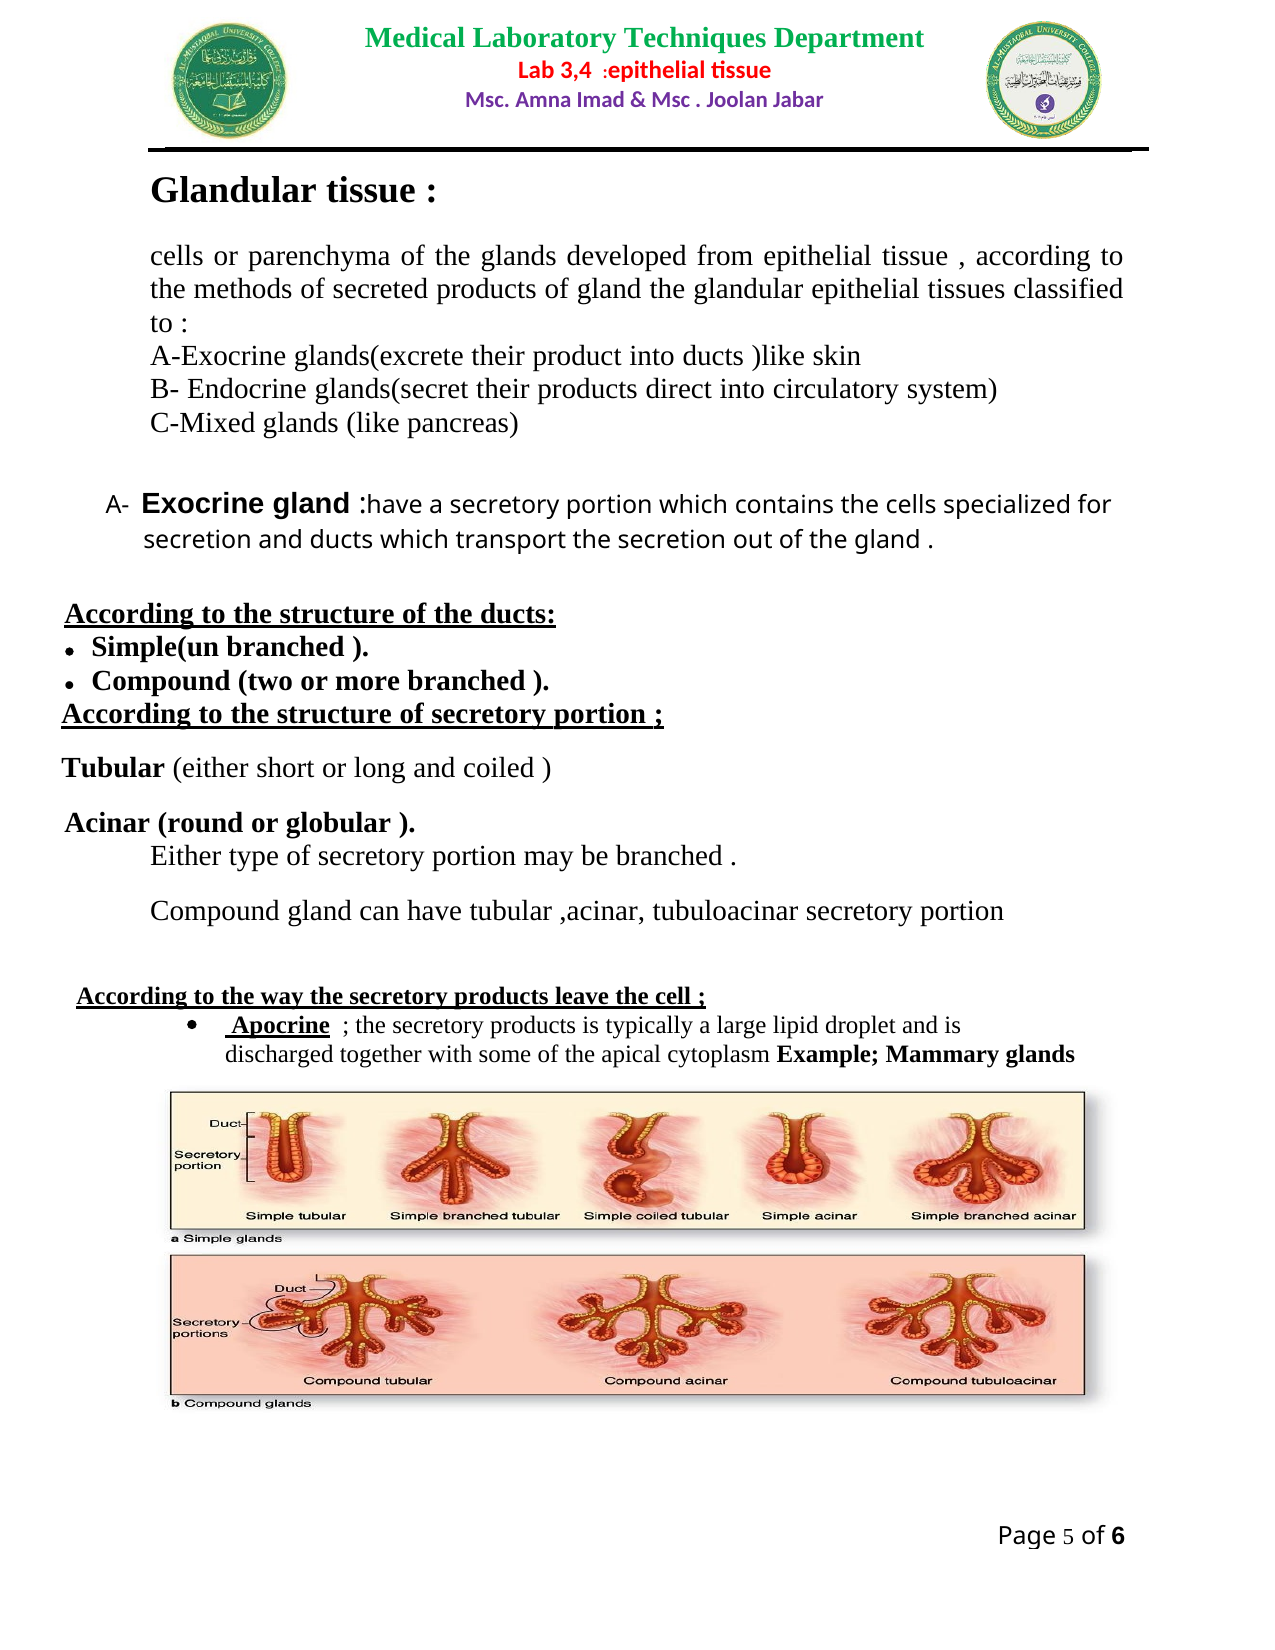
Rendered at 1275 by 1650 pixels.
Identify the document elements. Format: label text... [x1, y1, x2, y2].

text Either type of secretory portion may be branched . [150, 839, 1144, 872]
text According to the way the secretory products leave the cell ; [76, 981, 1144, 1010]
text Compound gland can have tubular ,acinar, tubuloacinar secretory portion [150, 893, 1144, 926]
picture [156, 1085, 1118, 1414]
text cells or parenchyma of the glands developed from epithelial tissue , according to the methods of secreted products of gland the glandular epithelial tissues classified to : [150, 238, 1125, 338]
list Simple(un branched ). [64, 629, 1144, 663]
subtitle Compound (two or more branched ). According to the structure of secretory portion ; [61, 663, 672, 730]
text Tubular (either short or long and coiled ) [61, 750, 1144, 784]
subtitle Glandular tissue : [150, 168, 1144, 211]
text A-Exocrine glands(excrete their product into ducts )like skin [150, 338, 1144, 372]
picture [985, 21, 1102, 139]
picture [164, 17, 298, 143]
text B- Endocrine glands(secret their products direct into circulatory system) C-Mixed glands (like pancreas) [150, 372, 999, 439]
text A- Exocrine gland :have a secretory portion which contains the cells specialized for secretion and ducts which transport the secretion out of the gland . [105, 482, 1144, 556]
list Apocrine ; the secretory products is typically a large lipid droplet and is discharged together with some of the apical cytoplasm Example; Mammary glands [187, 1010, 1075, 1067]
text According to the structure of the ducts: [64, 596, 1144, 629]
subtitle Acinar (round or globular ). [64, 805, 1144, 839]
